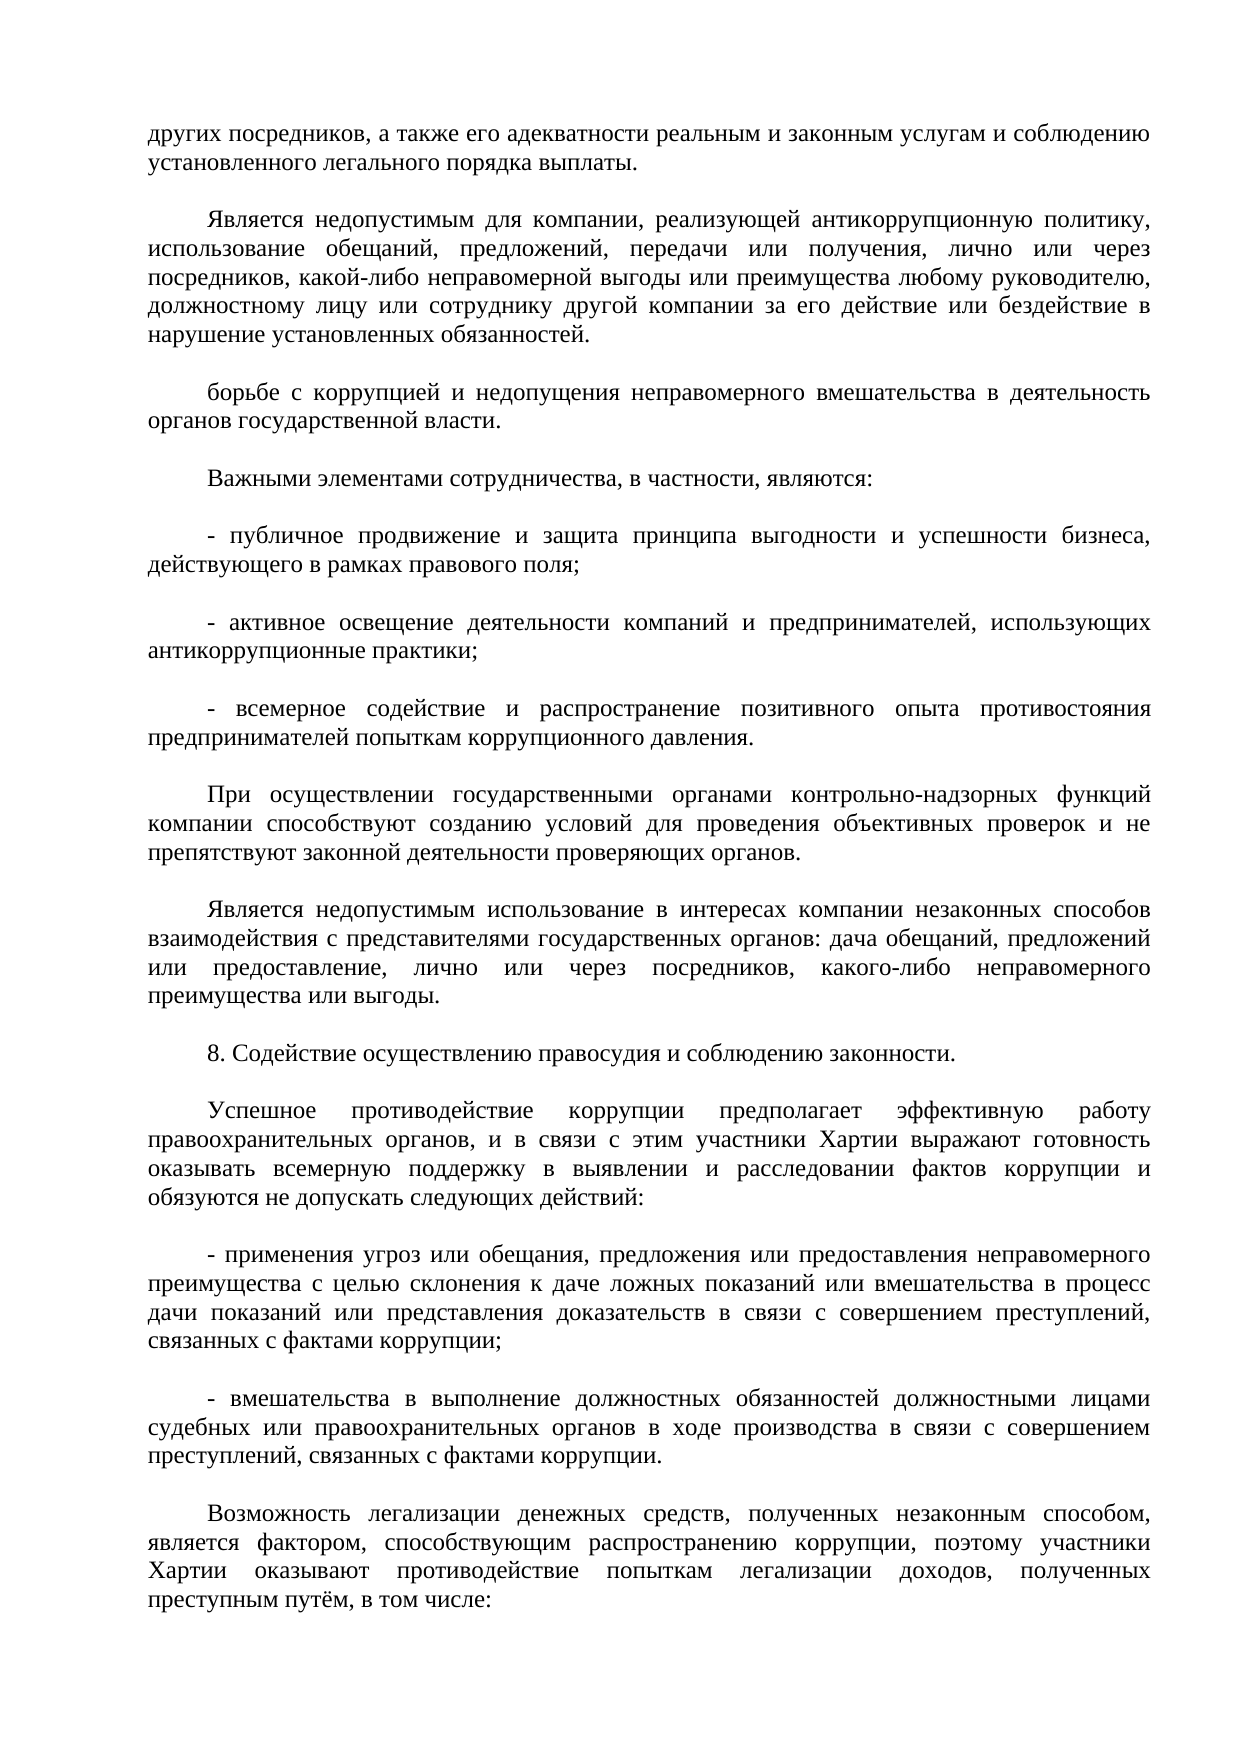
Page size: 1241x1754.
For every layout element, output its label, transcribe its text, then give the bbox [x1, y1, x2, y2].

text 8. Содействие осуществлению правосудия и соблюдению законности. [148, 1038, 1152, 1067]
text Важными элементами сотрудничества, в частности, являются: [148, 463, 1152, 492]
text - активное освещение деятельности компаний и предпринимателей, использующих антикоррупционные практики; [148, 607, 1152, 664]
text - публичное продвижение и защита принципа выгодности и успешности бизнеса, действующего в рамках правового поля; [148, 521, 1152, 578]
text - вмешательства в выполнение должностных обязанностей должностными лицами судебных или правоохранительных органов в ходе производства в связи с совершением преступлений, связанных с фактами коррупции. [148, 1383, 1152, 1469]
text При осуществлении государственными органами контрольно-надзорных функций компании способствуют созданию условий для проведения объективных проверок и не препятствуют законной деятельности проверяющих органов. [148, 779, 1152, 866]
text - всемерное содействие и распространение позитивного опыта противостояния предпринимателей попыткам коррупционного давления. [148, 693, 1152, 751]
text Возможность легализации денежных средств, полученных незаконным способом, является фактором, способствующим распространению коррупции, поэтому участники Хартии оказывают противодействие попыткам легализации доходов, полученных преступным путём, в том числе: [148, 1498, 1152, 1613]
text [148, 118, 1152, 176]
text - применения угроз или обещания, предложения или предоставления неправомерного преимущества с целью склонения к даче ложных показаний или вмешательства в процесс дачи показаний или представления доказательств в связи с совершением преступлений, связанных с фактами коррупции; [148, 1239, 1152, 1354]
text Успешное противодействие коррупции предполагает эффективную работу правоохранительных органов, и в связи с этим участники Хартии выражают готовность оказывать всемерную поддержку в выявлении и расследовании фактов коррупции и обязуются не допускать следующих действий: [148, 1096, 1152, 1211]
text борьбе с коррупцией и недопущения неправомерного вмешательства в деятельность органов государственной власти. [148, 377, 1152, 434]
text Является недопустимым для компании, реализующей антикоррупционную политику, использование обещаний, предложений, передачи или получения, лично или через посредников, какой-либо неправомерной выгоды или преимущества любому руководителю, должностному лицу или сотруднику другой компании за его действие или бездействие в нарушение установленных обязанностей. [148, 204, 1152, 348]
text Является недопустимым использование в интересах компании незаконных способов взаимодействия с представителями государственных органов: дача обещаний, предложений или предоставление, лично или через посредников, какого-либо неправомерного преимущества или выгоды. [148, 894, 1152, 1009]
